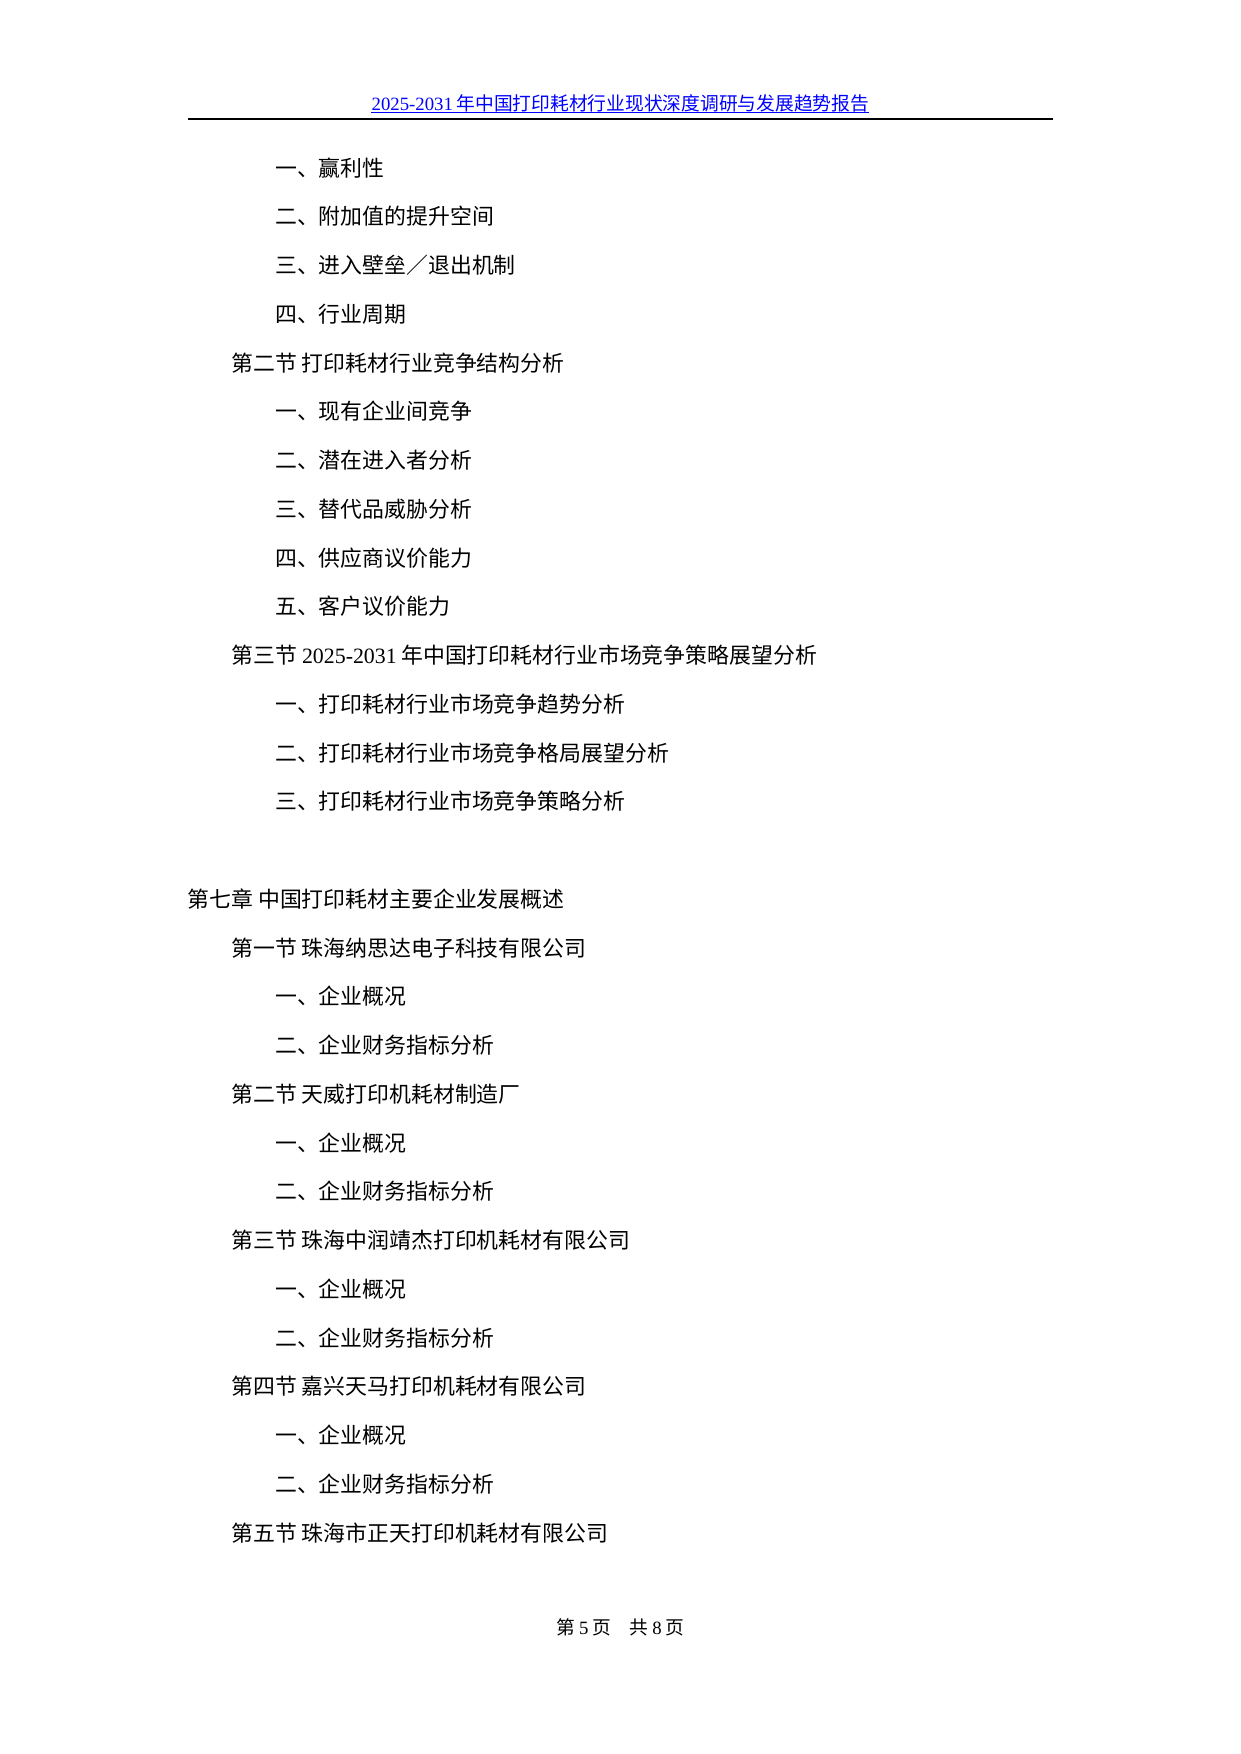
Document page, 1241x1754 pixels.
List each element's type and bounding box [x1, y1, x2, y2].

text [187, 150, 1053, 1548]
